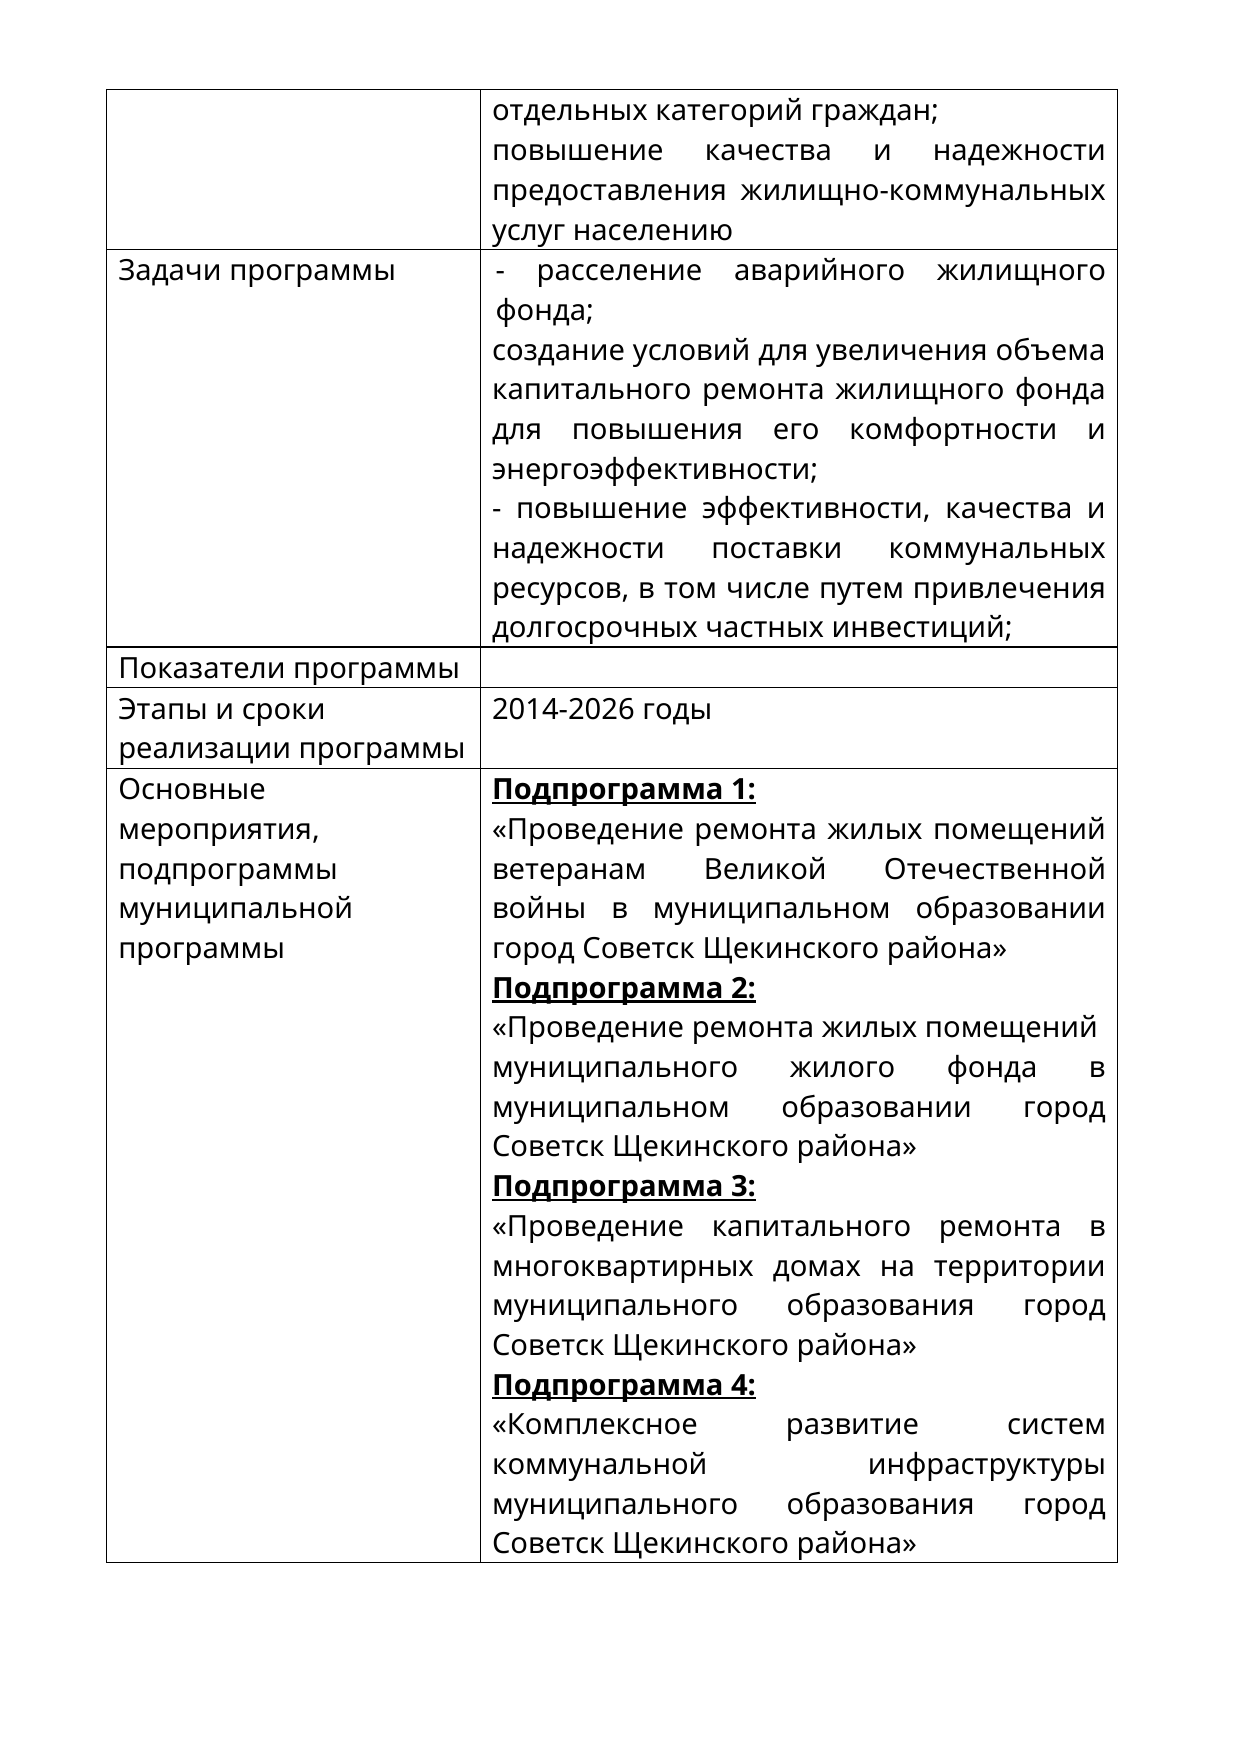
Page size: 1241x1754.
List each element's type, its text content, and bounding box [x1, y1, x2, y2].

table_cell Показатели программы [107, 648, 480, 687]
table_cell [481, 648, 1117, 687]
table_cell - расселение аварийного жилищного фонда; создание условий для увеличения объема капитального ремонта жилищного фонда для повышения его комфортности и энергоэффективности; - повышение эффективности, качества и надежности поставки коммунальных ресурсов, в том числе путем привлечения долгосрочных частных инвестиций; [481, 250, 1117, 646]
table_cell Этапы и сроки реализации программы [107, 688, 480, 767]
table_cell 2014-2026 годы [481, 688, 1117, 767]
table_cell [481, 769, 1117, 1562]
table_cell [481, 90, 1117, 248]
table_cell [107, 769, 480, 1562]
table_cell Задачи программы [107, 250, 480, 646]
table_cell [107, 90, 480, 248]
